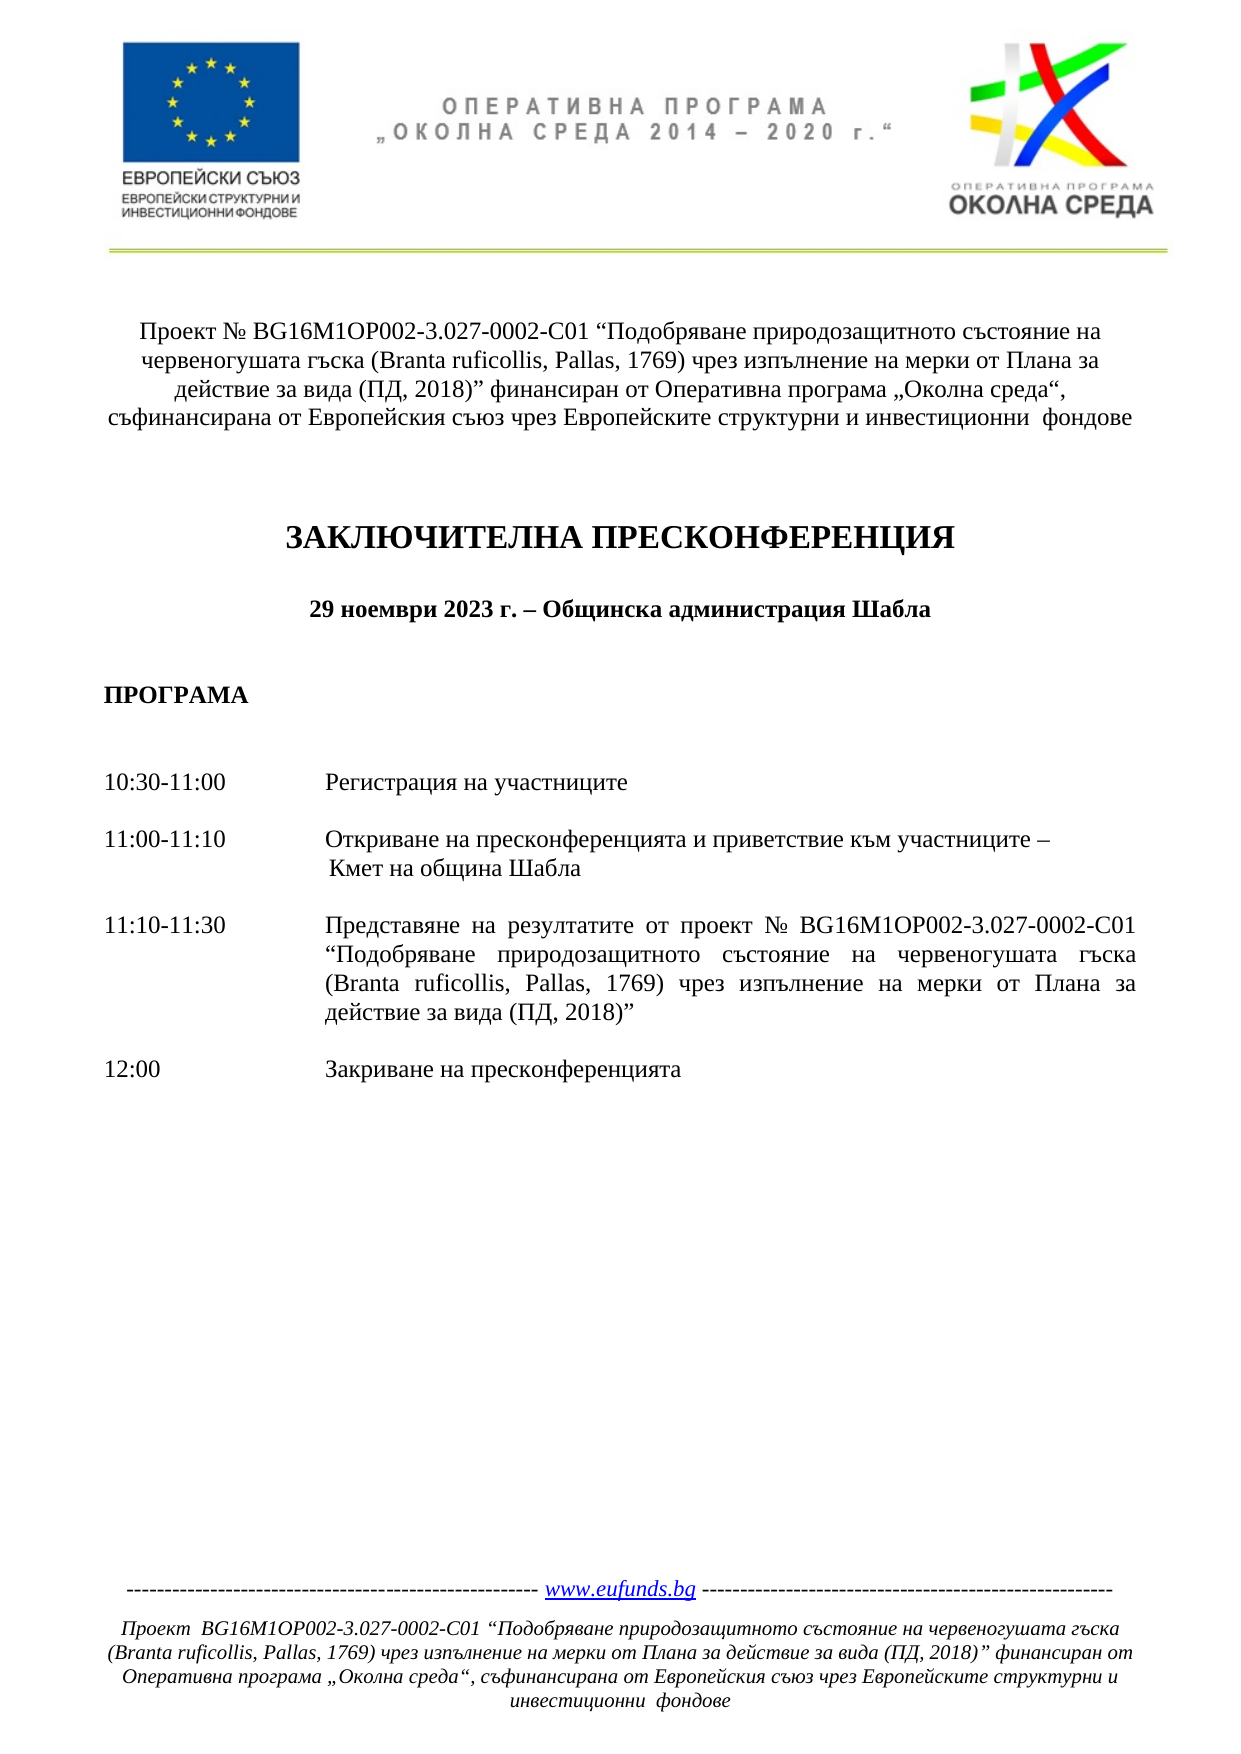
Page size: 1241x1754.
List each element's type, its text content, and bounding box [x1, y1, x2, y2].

text 29 ноември 2023 г. – Общинска администрация Шабла [103, 594, 1137, 623]
text 12:00 Закриване на пресконференцията [103, 1054, 1137, 1083]
text 11:00-11:10 Откриване на пресконференцията и приветствие към участниците – [103, 824, 1137, 853]
text 10:30-11:00 Регистрация на участниците [103, 767, 1137, 795]
text 11:10-11:30 Представяне на резултатите от проект № BG16M1OP002-3.027-0002-C01 “Подобряване природозащитното състояние на червеногушата гъска (Branta ruficollis, Pallas, 1769) чрез изпълнение на мерки от Плана за действие за вида (ПД, 2018)” [103, 910, 1137, 1025]
text ЗАКЛЮЧИТЕЛНА ПРЕСКОНФЕРЕНЦИЯ [103, 517, 1137, 556]
text Проект № BG16M1OP002-3.027-0002-C01 “Подобряване природозащитното състояние на червеногушата гъска (Branta ruficollis, Pallas, 1769) чрез изпълнение на мерки от Плана за действие за вида (ПД, 2018)” финансиран от Оперативна програма „Околна среда“, съфинансирана от Европейския съюз чрез Европейските структурни и инвестиционни фондове [103, 316, 1137, 431]
picture [103, 29, 1179, 259]
text ПРОГРАМА [103, 680, 1137, 709]
text Кмет на община Шабла [103, 853, 1137, 882]
